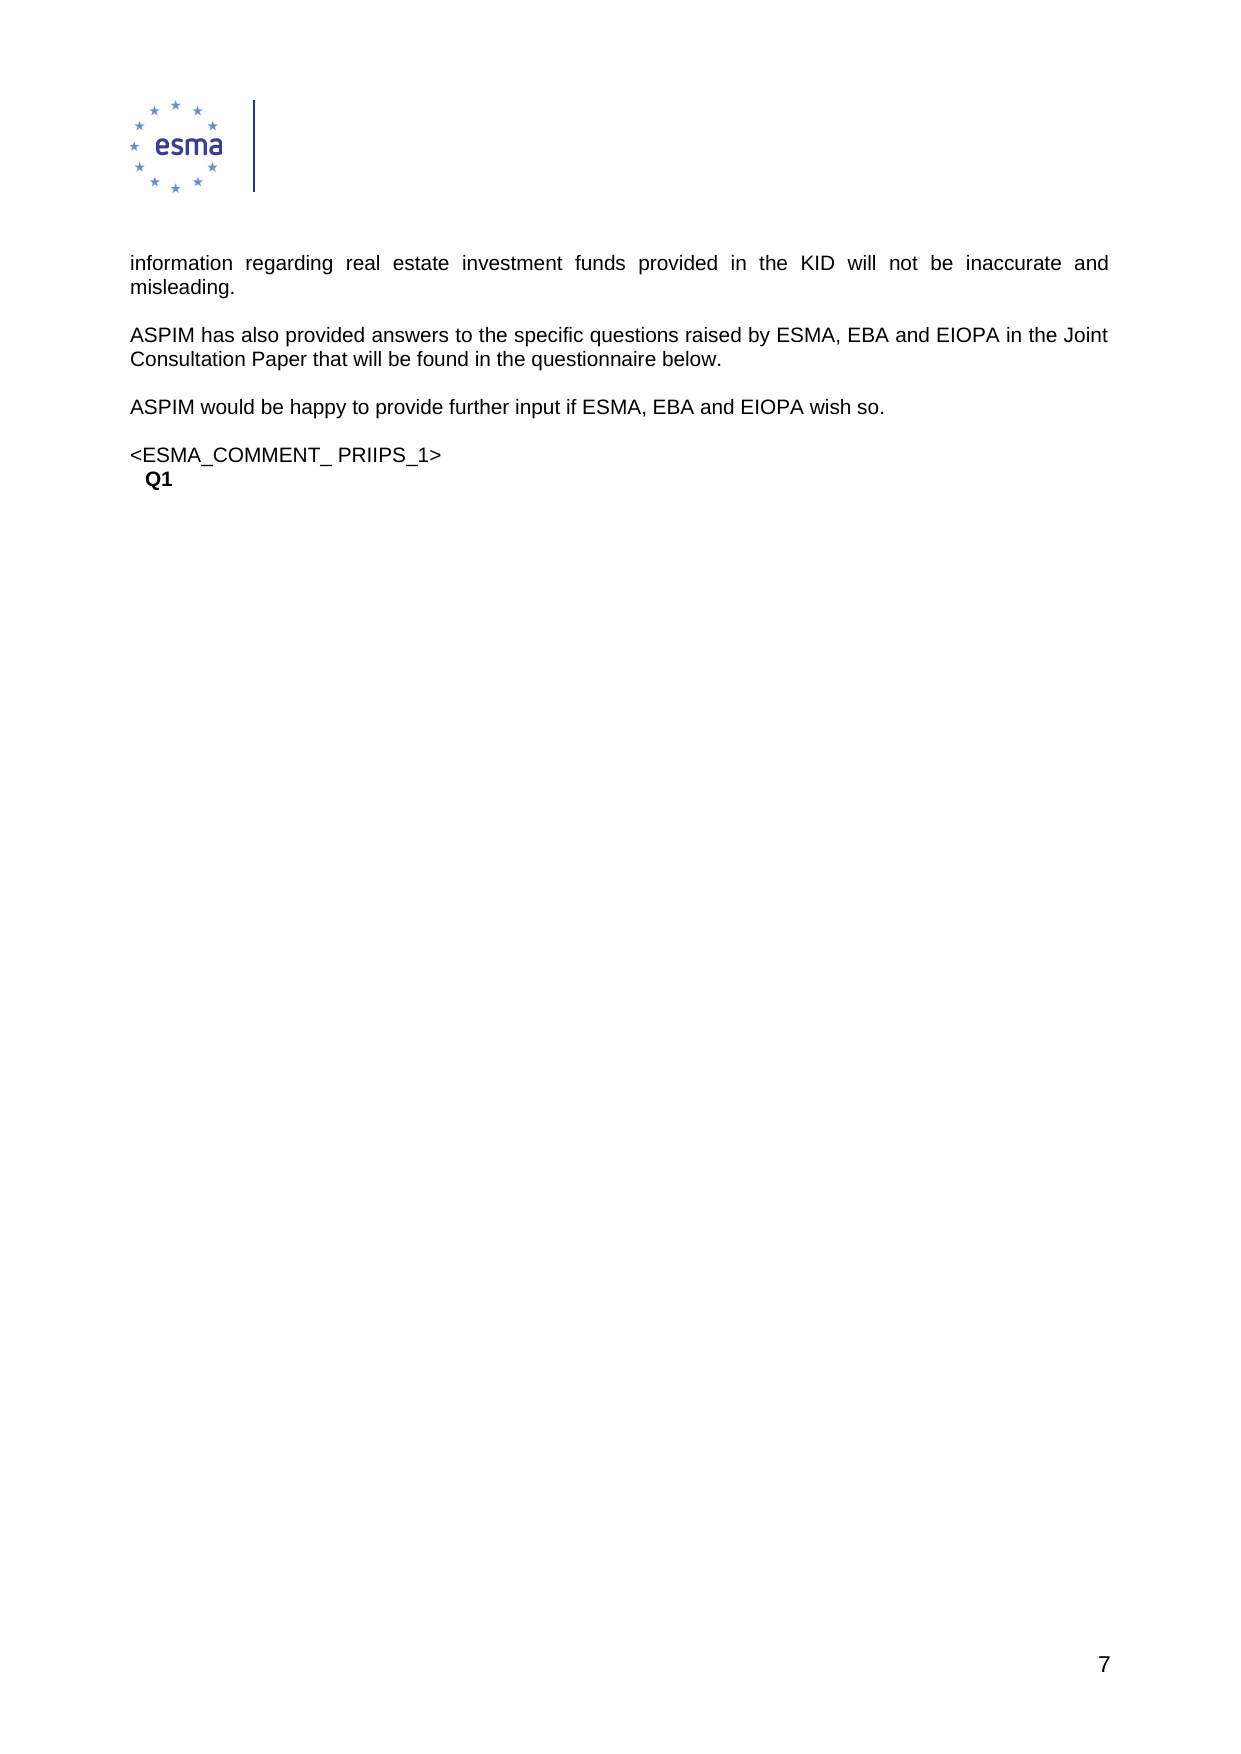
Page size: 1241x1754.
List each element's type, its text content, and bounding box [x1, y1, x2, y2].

text ASPIM would be happy to provide further input if ESMA, EBA and EIOPA wish so. [130, 395, 1110, 419]
picture [129, 100, 223, 193]
text ASPIM has also provided answers to the specific questions raised by ESMA, EBA and EIOPA in the Joint Consultation Paper that will be found in the questionnaire below. [130, 323, 1110, 371]
text <ESMA_COMMENT_ PRIIPS_1> [130, 443, 1110, 467]
